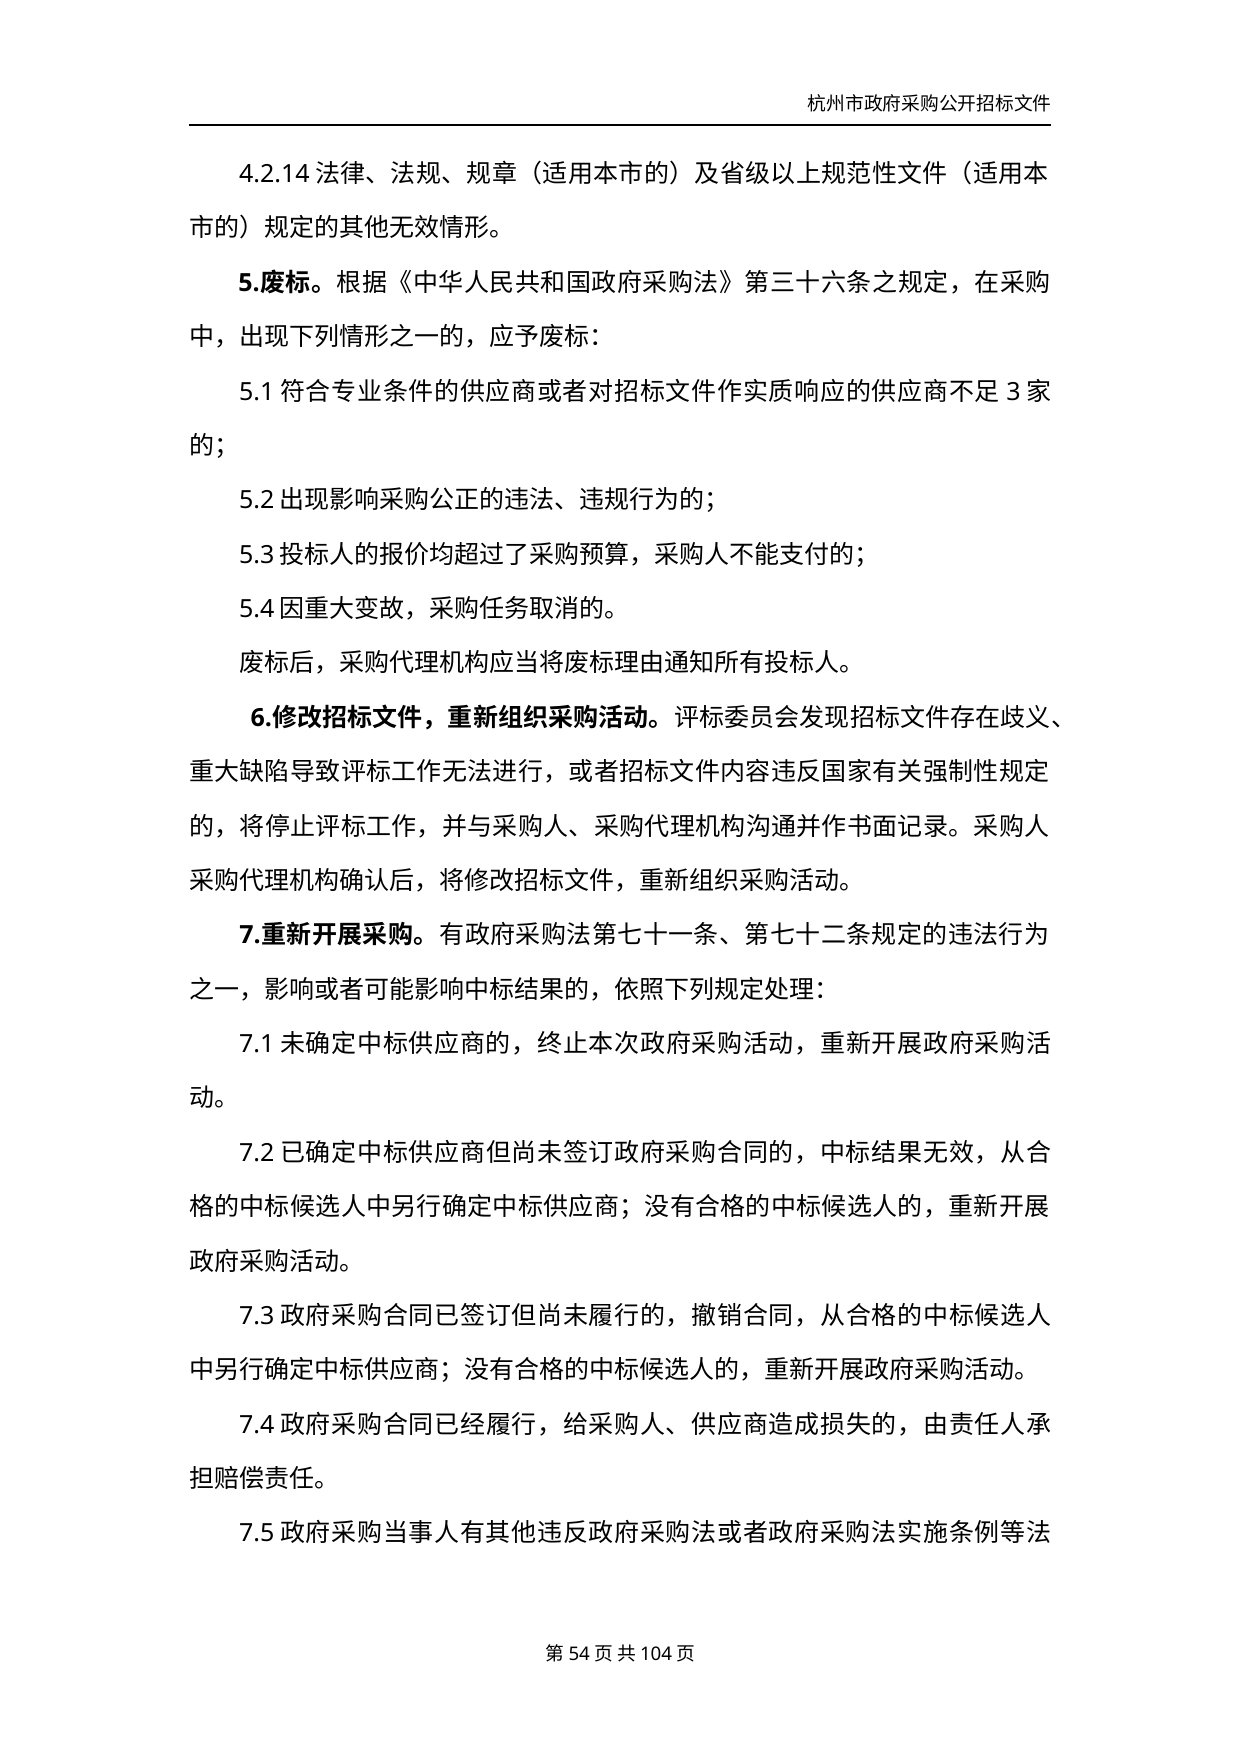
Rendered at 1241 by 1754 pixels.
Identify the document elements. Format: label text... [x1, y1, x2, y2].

text 4.2.14法律、法规、规章（适用本市的）及省级以上规范性文件（适用本市的）规定的其他无效情形。 [189, 153, 1051, 244]
text 5.4因重大变故，采购任务取消的。 [189, 588, 1051, 625]
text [189, 1513, 1051, 1549]
text 7.1未确定中标供应商的，终止本次政府采购活动，重新开展政府采购活动。 [189, 1023, 1051, 1114]
text 7.4政府采购合同已经履行，给采购人、供应商造成损失的，由责任人承担赔偿责任。 [189, 1404, 1051, 1495]
text 6.修改招标文件，重新组织采购活动。评标委员会发现招标文件存在歧义、重大缺陷导致评标工作无法进行，或者招标文件内容违反国家有关强制性规定的，将停止评标工作，并与采购人、采购代理机构沟通并作书面记录。采购人、采购代理机构确认后，将修改招标文件，重新组织采购活动。 [189, 697, 1051, 897]
text 7.2已确定中标供应商但尚未签订政府采购合同的，中标结果无效，从合格的中标候选人中另行确定中标供应商；没有合格的中标候选人的，重新开展政府采购活动。 [189, 1132, 1051, 1277]
text 废标后，采购代理机构应当将废标理由通知所有投标人。 [189, 643, 1051, 679]
text 7.重新开展采购。有政府采购法第七十一条、第七十二条规定的违法行为之一，影响或者可能影响中标结果的，依照下列规定处理： [189, 915, 1051, 1005]
text 5.1符合专业条件的供应商或者对招标文件作实质响应的供应商不足3家的； [189, 371, 1051, 462]
text 5.3投标人的报价均超过了采购预算，采购人不能支付的； [189, 534, 1051, 570]
text 7.3政府采购合同已签订但尚未履行的，撤销合同，从合格的中标候选人中另行确定中标供应商；没有合格的中标候选人的，重新开展政府采购活动。 [189, 1295, 1051, 1386]
text 5.2出现影响采购公正的违法、违规行为的； [189, 480, 1051, 516]
text 5.废标。根据《中华人民共和国政府采购法》第三十六条之规定，在采购中，出现下列情形之一的，应予废标： [189, 262, 1051, 353]
